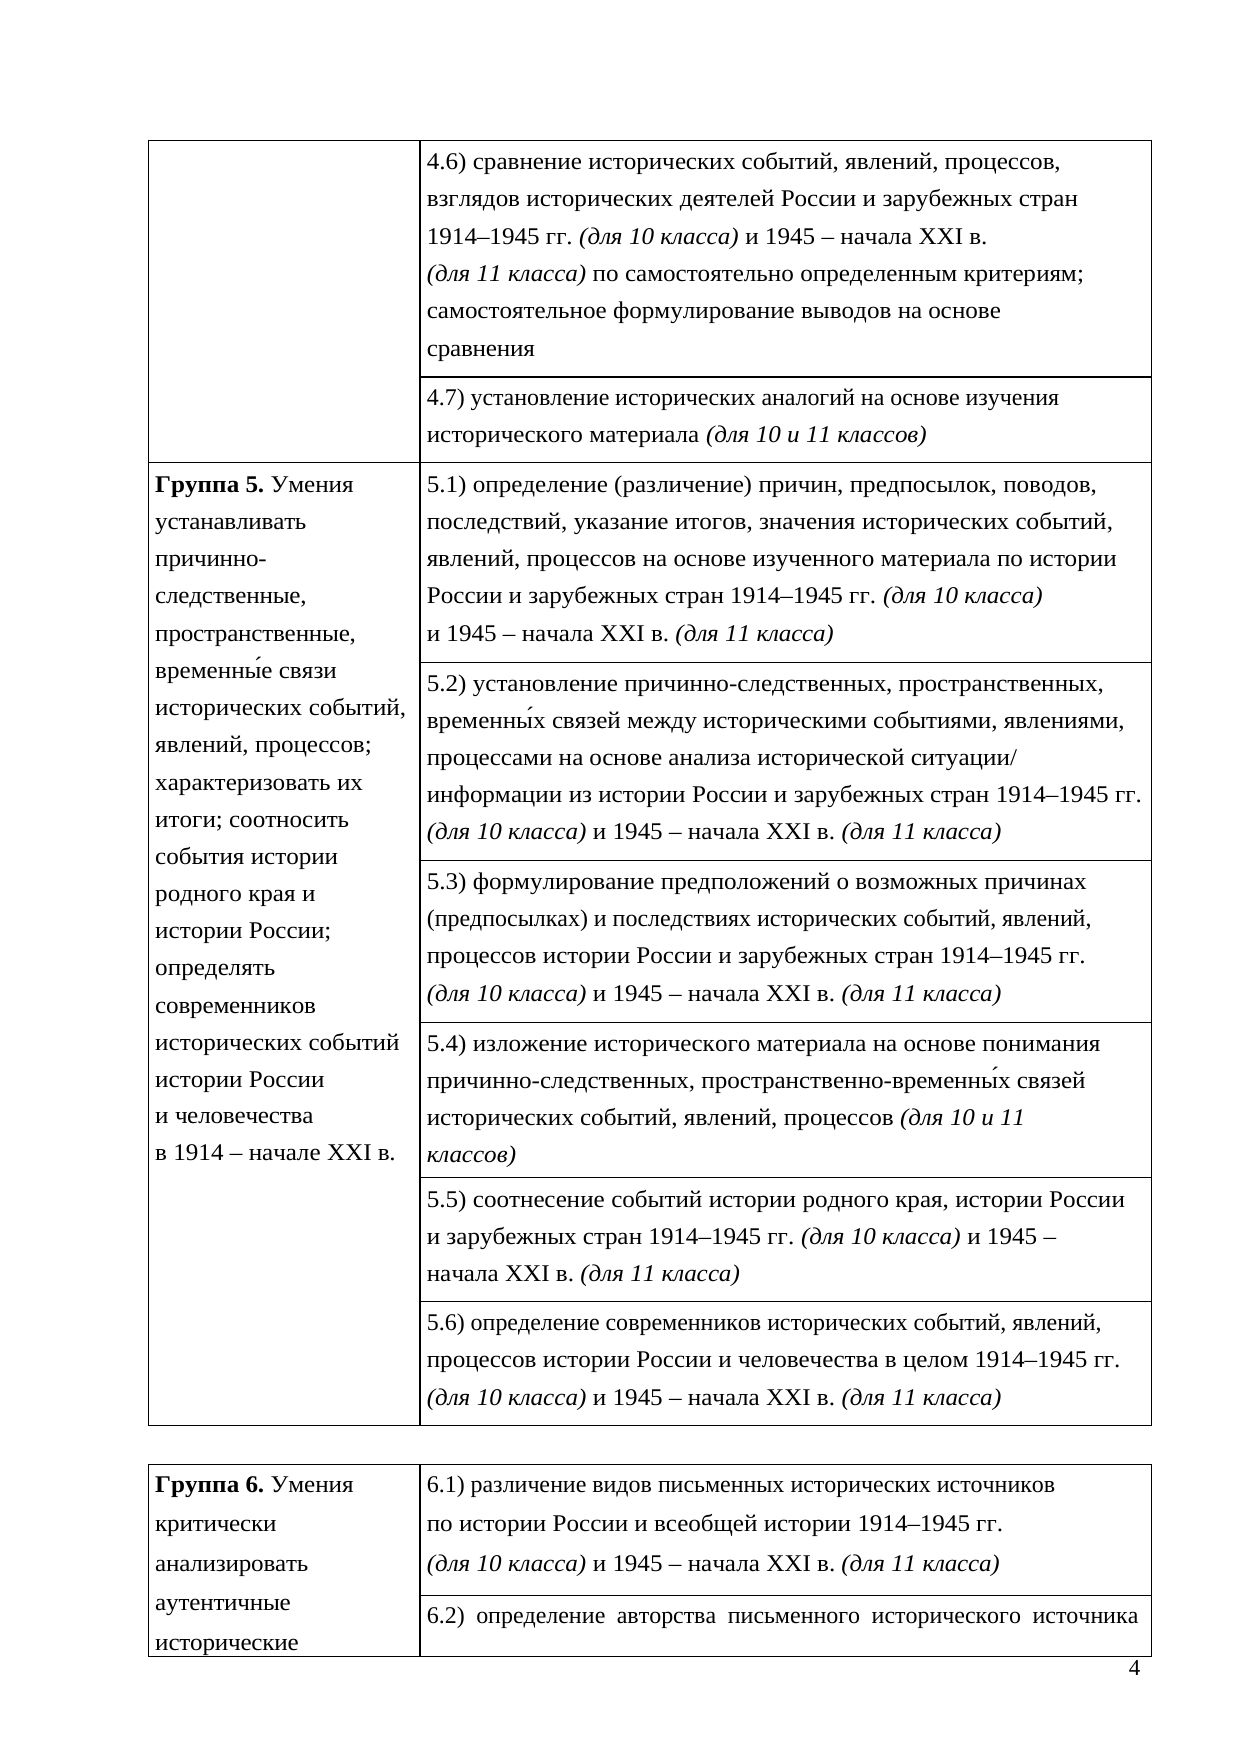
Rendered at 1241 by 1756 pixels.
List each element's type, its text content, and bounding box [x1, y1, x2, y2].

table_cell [421, 1596, 1151, 1656]
table_cell 5.6) определение современников исторических событий, явлений, процессов истории России и человечества в целом 1914–1945 гг. (для 10 класса) и 1945 – начала ХХI в. (для 11 класса) [421, 1302, 1151, 1425]
table_header Группа 6. Умения критически анализировать аутентичные исторические источники разных типов, оценивать их полноту и достоверность, соотносить с историческим периодом; выявлять общее и различия; привлекать контекстную информацию при работе с историческими источниками по истории России и зарубежных стран 1914 – начала ХХI в. [149, 1465, 419, 1656]
table_cell 5.1) определение (различение) причин, предпосылок, поводов, последствий, указание итогов, значения исторических событий, явлений, процессов на основе изученного материала по истории России и зарубежных стран 1914–1945 гг. (для 10 класса) и 1945 – начала ХХI в. (для 11 класса) [421, 463, 1151, 662]
table_cell 5.5) соотнесение событий истории родного края, истории России и зарубежных стран 1914–1945 гг. (для 10 класса) и 1945 – начала ХХI в. (для 11 класса) [421, 1178, 1151, 1301]
table_cell 5.4) изложение исторического материала на основе понимания причинно-следственных, пространственно-временны́х связей исторических событий, явлений, процессов (для 10 и 11 классов) [421, 1023, 1151, 1177]
table_cell 4.6) сравнение исторических событий, явлений, процессов, взглядов исторических деятелей России и зарубежных стран 1914–1945 гг. (для 10 класса) и 1945 – начала ХХI в. (для 11 класса) по самостоятельно определенным критериям; самостоятельное формулирование выводов на основе сравнения [421, 141, 1151, 376]
table_header 6.1) различение видов письменных исторических источников по истории России и всеобщей истории 1914–1945 гг. (для 10 класса) и 1945 – начала ХХI в. (для 11 класса) [421, 1465, 1151, 1594]
table_cell Группа 5. Умения устанавливать причинно- следственные, пространственные, временны́е связи исторических событий, явлений, процессов; характеризовать их итоги; соотносить события истории родного края и истории России; определять современников исторических событий истории России и человечества в 1914 – начале ХХI в. [149, 463, 419, 1425]
table_cell 4.7) установление исторических аналогий на основе изучения исторического материала (для 10 и 11 классов) [421, 378, 1151, 462]
table_header [149, 141, 419, 462]
table_cell 5.2) установление причинно-следственных, пространственных, временны́х связей между историческими событиями, явлениями, процессами на основе анализа исторической ситуации/ информации из истории России и зарубежных стран 1914–1945 гг. (для 10 класса) и 1945 – начала ХХI в. (для 11 класса) [421, 663, 1151, 860]
table_cell 5.3) формулирование предположений о возможных причинах (предпосылках) и последствиях исторических событий, явлений, процессов истории России и зарубежных стран 1914–1945 гг. (для 10 класса) и 1945 – начала ХХI в. (для 11 класса) [421, 861, 1151, 1022]
